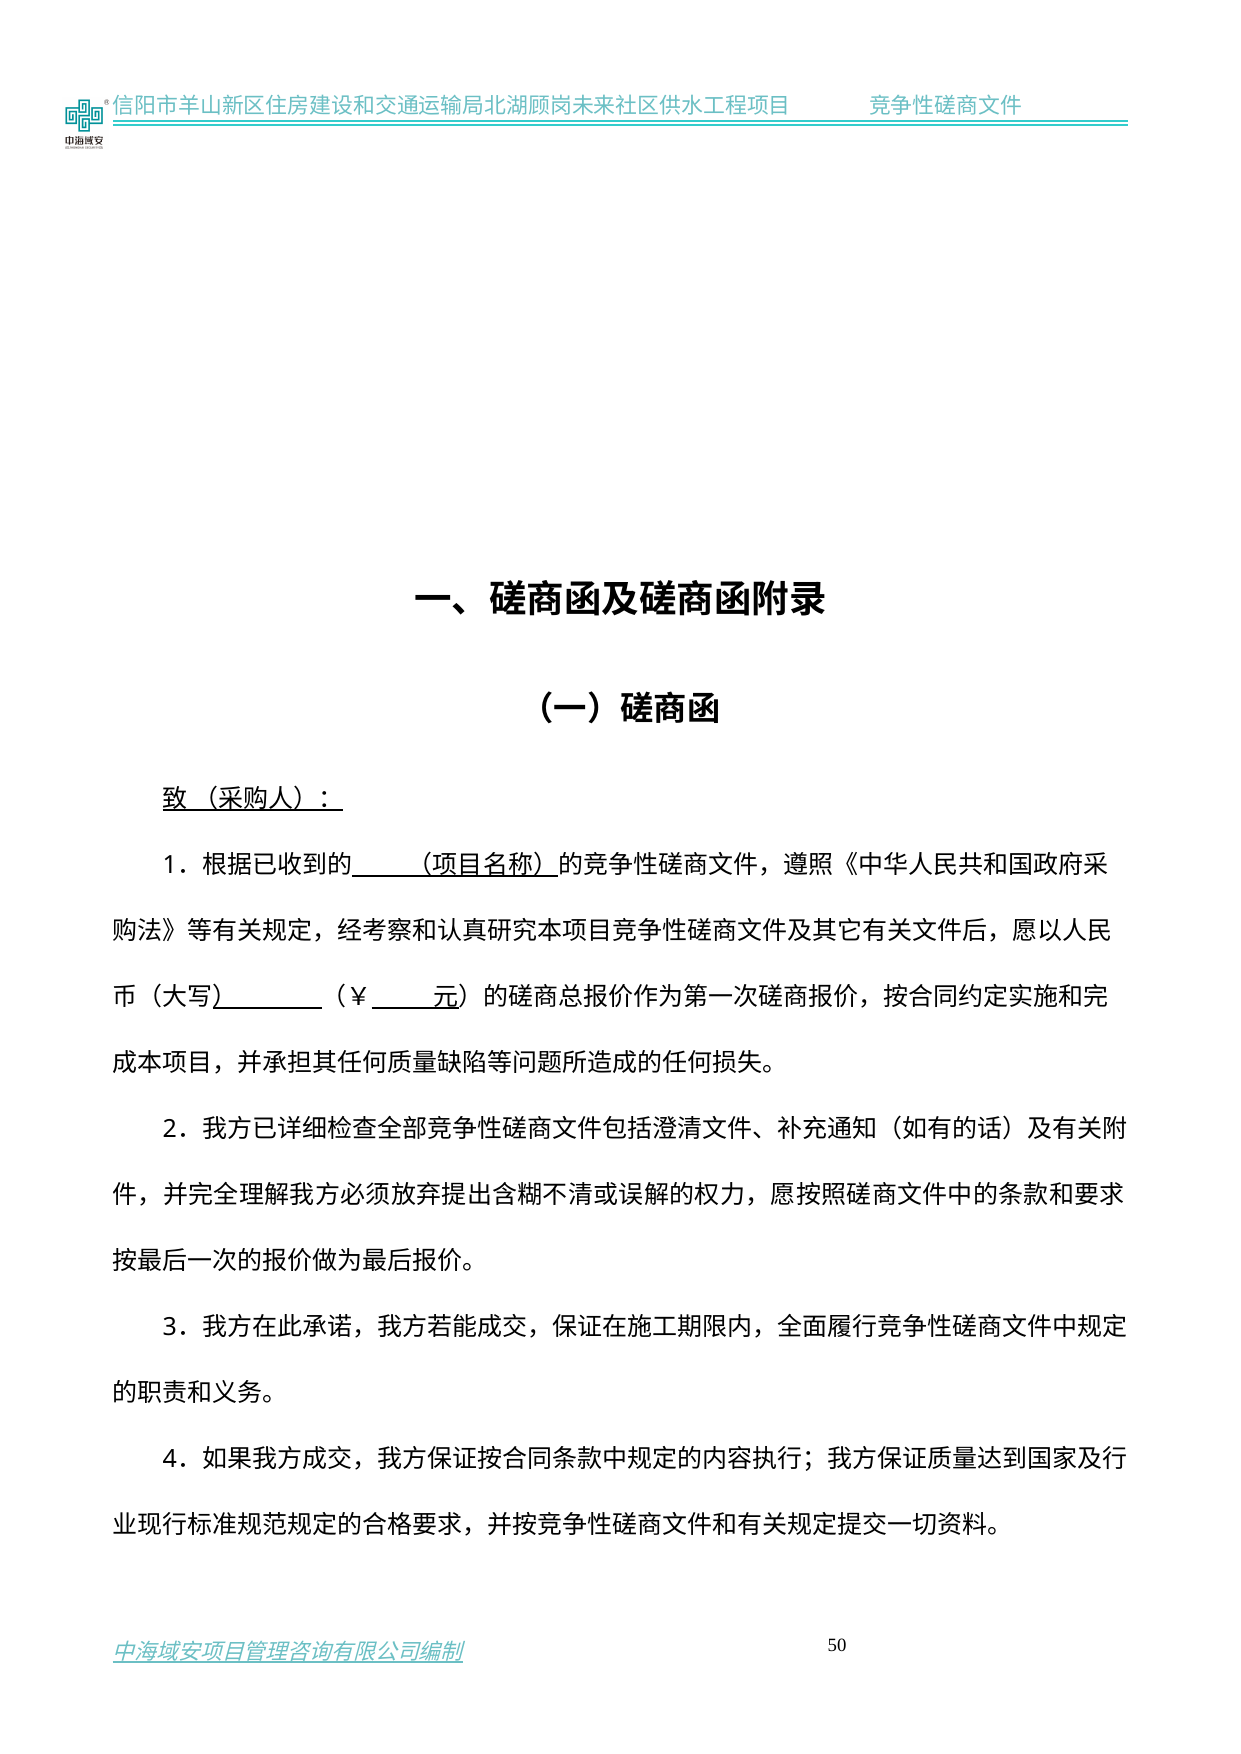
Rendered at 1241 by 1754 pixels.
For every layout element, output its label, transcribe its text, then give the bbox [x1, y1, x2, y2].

list 致 （采购人）： [112, 763, 1128, 829]
list 2．我方已详细检查全部竞争性磋商文件包括澄清文件、补充通知（如有的话）及有关附件，并完全理解我方必须放弃提出含糊不清或误解的权力，愿按照磋商文件中的条款和要求按最后一次的报价做为最后报价。 [112, 1093, 1128, 1292]
list 1．根据已收到的 （项目名称）的竞争性磋商文件，遵照《中华人民共和国政府采购法》等有关规定，经考察和认真研究本项目竞争性磋商文件及其它有关文件后，愿以人民币（大写） （￥ 元）的磋商总报价作为第一次磋商报价，按合同约定实施和完成本项目，并承担其任何质量缺陷等问题所造成的任何损失。 [112, 829, 1128, 1093]
list 4．如果我方成交，我方保证按合同条款中规定的内容执行；我方保证质量达到国家及行业现行标准规范规定的合格要求，并按竞争性磋商文件和有关规定提交一切资料。 [112, 1424, 1128, 1556]
list 3．我方在此承诺，我方若能成交，保证在施工期限内，全面履行竞争性磋商文件中规定的职责和义务。 [112, 1292, 1128, 1424]
picture [62, 97, 110, 150]
subtitle （一）磋商函 [112, 673, 1128, 739]
subtitle 一、磋商函及磋商函附录 [112, 563, 1128, 629]
